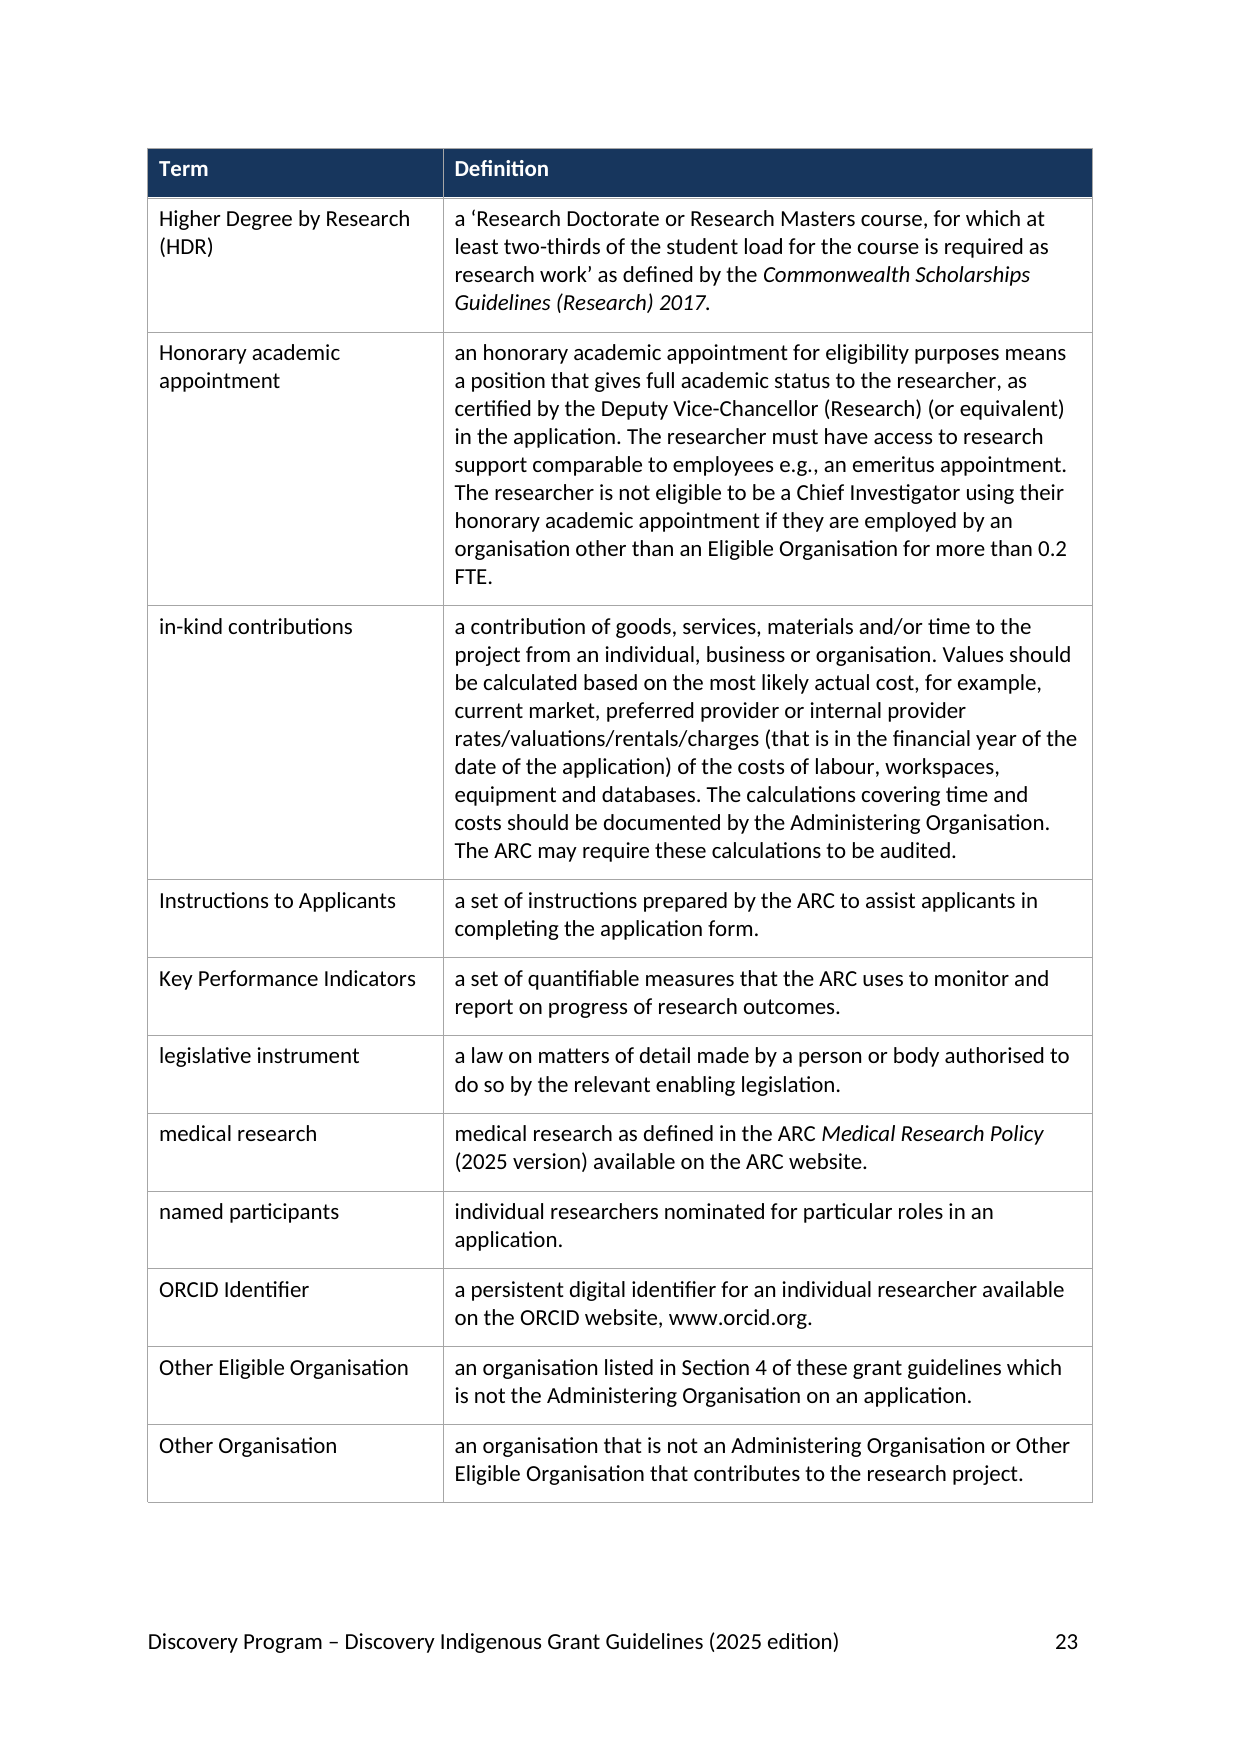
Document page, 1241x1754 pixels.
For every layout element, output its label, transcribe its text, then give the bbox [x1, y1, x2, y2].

table_cell a persistent digital identifier for an individual researcher available on the ORCID website, www.orcid.org. [444, 1269, 1092, 1346]
table_cell medical research as defined in the ARC Medical Research Policy (2025 version) available on the ARC website. [444, 1114, 1092, 1191]
table_cell Other Organisation [148, 1425, 443, 1502]
table_cell an organisation that is not an Administering Organisation or Other Eligible Organisation that contributes to the research project. [444, 1425, 1092, 1502]
table_cell Honorary academic appointment [148, 333, 443, 605]
table_cell Instructions to Applicants [148, 880, 443, 957]
table_cell an organisation listed in Section 4 of these grant guidelines which is not the Administering Organisation on an application. [444, 1347, 1092, 1424]
table_cell medical research [148, 1114, 443, 1191]
table_cell named participants [148, 1192, 443, 1268]
table_cell a set of quantifiable measures that the ARC uses to monitor and report on progress of research outcomes. [444, 958, 1092, 1035]
table_cell a ‘Research Doctorate or Research Masters course, for which at least two-thirds of the student load for the course is required as research work’ as defined by the Commonwealth Scholarships Guidelines (Research) 2017. [444, 199, 1092, 331]
table_cell Key Performance Indicators [148, 958, 443, 1035]
table_cell in-kind contributions [148, 606, 443, 879]
table_cell Other Eligible Organisation [148, 1347, 443, 1424]
table_header Definition [444, 149, 1092, 197]
table_cell a set of instructions prepared by the ARC to assist applicants in completing the application form. [444, 880, 1092, 957]
table_header Term [148, 149, 443, 197]
table_cell a contribution of goods, services, materials and/or time to the project from an individual, business or organisation. Values should be calculated based on the most likely actual cost, for example, current market, preferred provider or internal provider rates/valuations/rentals/charges (that is in the financial year of the date of the application) of the costs of labour, workspaces, equipment and databases. The calculations covering time and costs should be documented by the Administering Organisation. The ARC may require these calculations to be audited. [444, 606, 1092, 879]
table_cell legislative instrument [148, 1036, 443, 1113]
table_cell a law on matters of detail made by a person or body authorised to do so by the relevant enabling legislation. [444, 1036, 1092, 1113]
table_cell individual researchers nominated for particular roles in an application. [444, 1192, 1092, 1268]
table_cell an honorary academic appointment for eligibility purposes means a position that gives full academic status to the researcher, as certified by the Deputy Vice-Chancellor (Research) (or equivalent) in the application. The researcher must have access to research support comparable to employees e.g., an emeritus appointment. The researcher is not eligible to be a Chief Investigator using their honorary academic appointment if they are employed by an organisation other than an Eligible Organisation for more than 0.2 FTE. [444, 333, 1092, 605]
table_cell Higher Degree by Research (HDR) [148, 199, 443, 331]
table_cell ORCID Identifier [148, 1269, 443, 1346]
